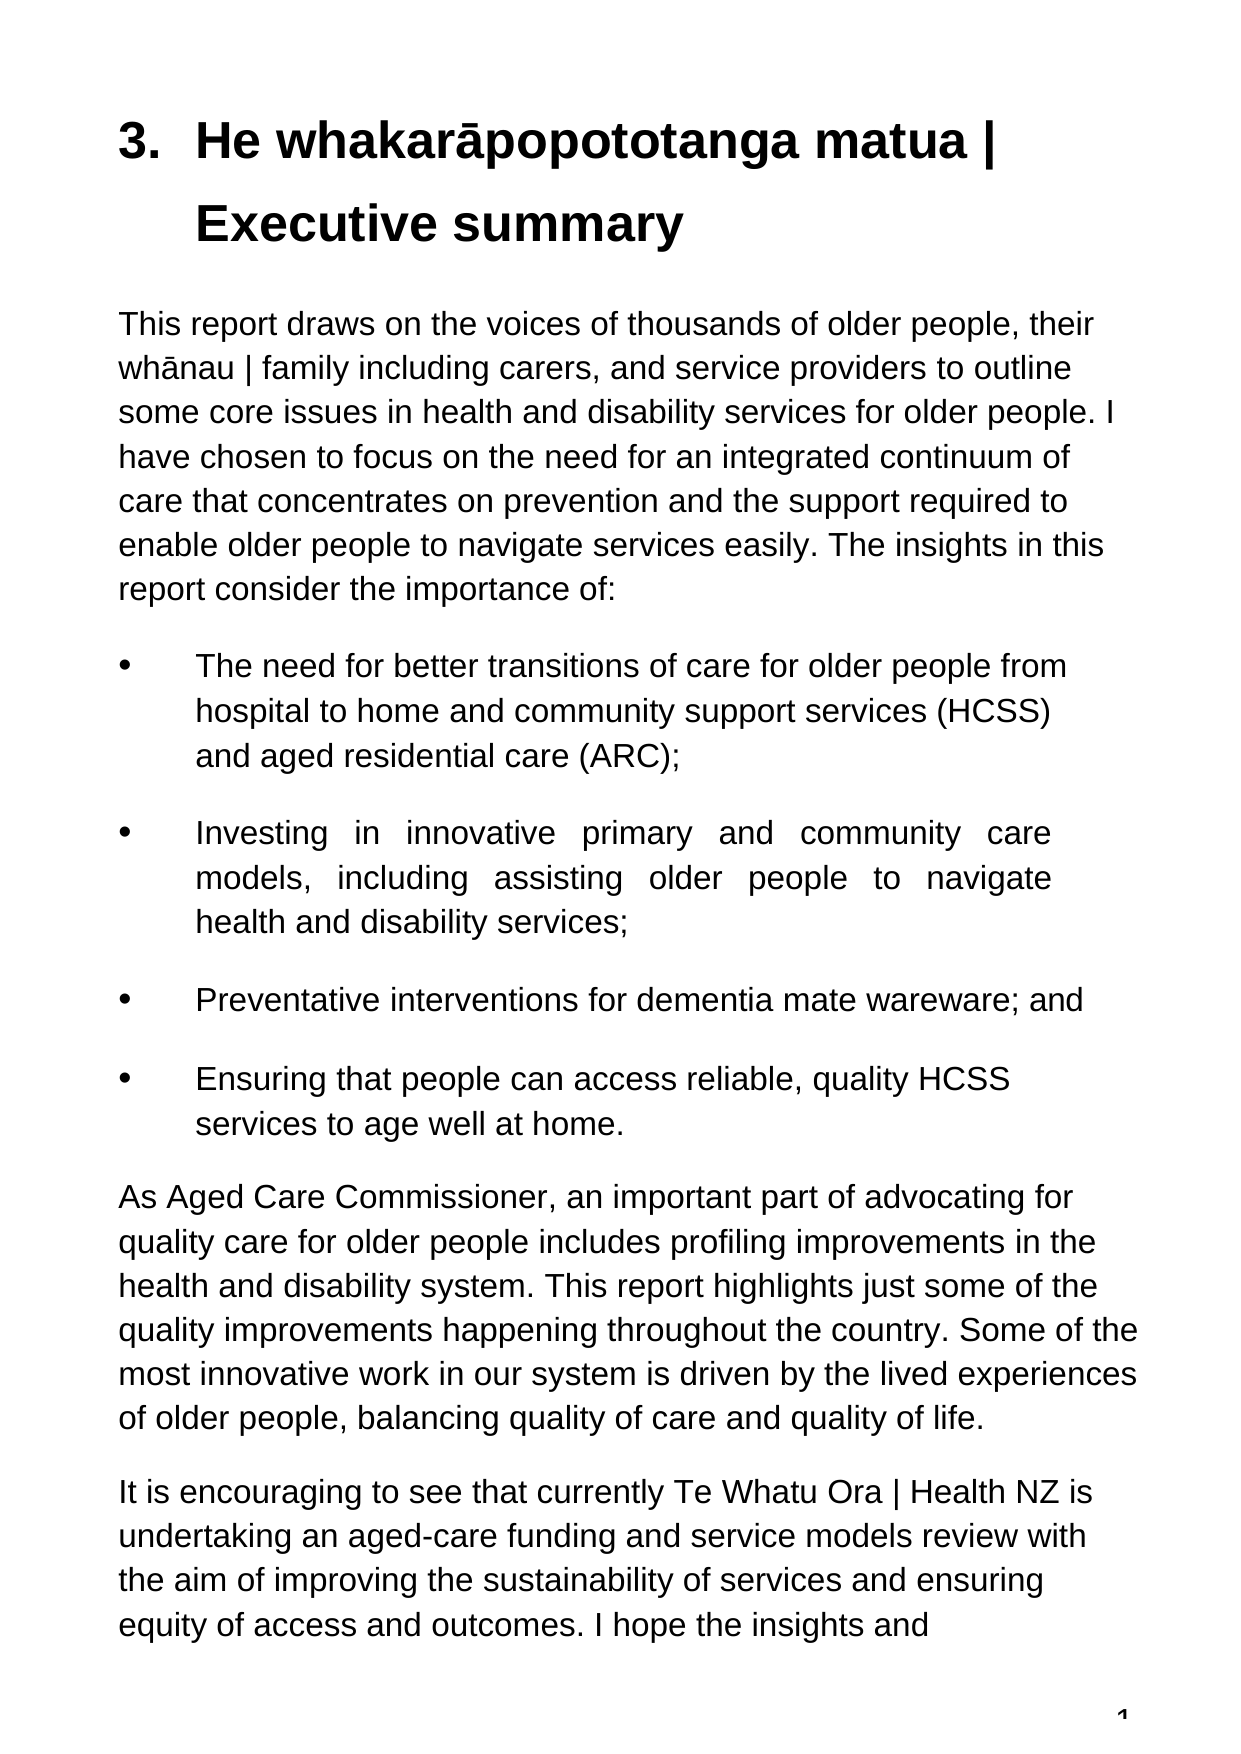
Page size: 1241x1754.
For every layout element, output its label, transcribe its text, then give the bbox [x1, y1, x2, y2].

list The need for better transitions of care for older people from hospital to home and community support services (HCSS) and aged residential care (ARC); [118, 643, 1104, 774]
subtitle He whakarāpopototanga matua | Executive summary [118, 109, 997, 252]
text As Aged Care Commissioner, an important part of advocating for quality care for older people includes profiling improvements in the health and disability system. This report highlights just some of the quality improvements happening throughout the country. Some of the most innovative work in our system is driven by the lived experiences of older people, balancing quality of care and quality of life. [118, 1178, 1141, 1437]
list Investing in innovative primary and community care models, including assisting older people to navigate health and disability services; [118, 809, 1052, 941]
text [118, 1472, 1141, 1643]
list Preventative interventions for dementia mate wareware; and [118, 976, 1122, 1019]
text This report draws on the voices of thousands of older people, their whānau | family including carers, and service providers to outline some core issues in health and disability services for older people. I have chosen to focus on the need for an integrated continuum of care that concentrates on prevention and the support required to enable older people to navigate services easily. The insights in this report consider the importance of: [118, 304, 1141, 608]
list Ensuring that people can access reliable, quality HCSS services to age well at home. [118, 1055, 1113, 1142]
